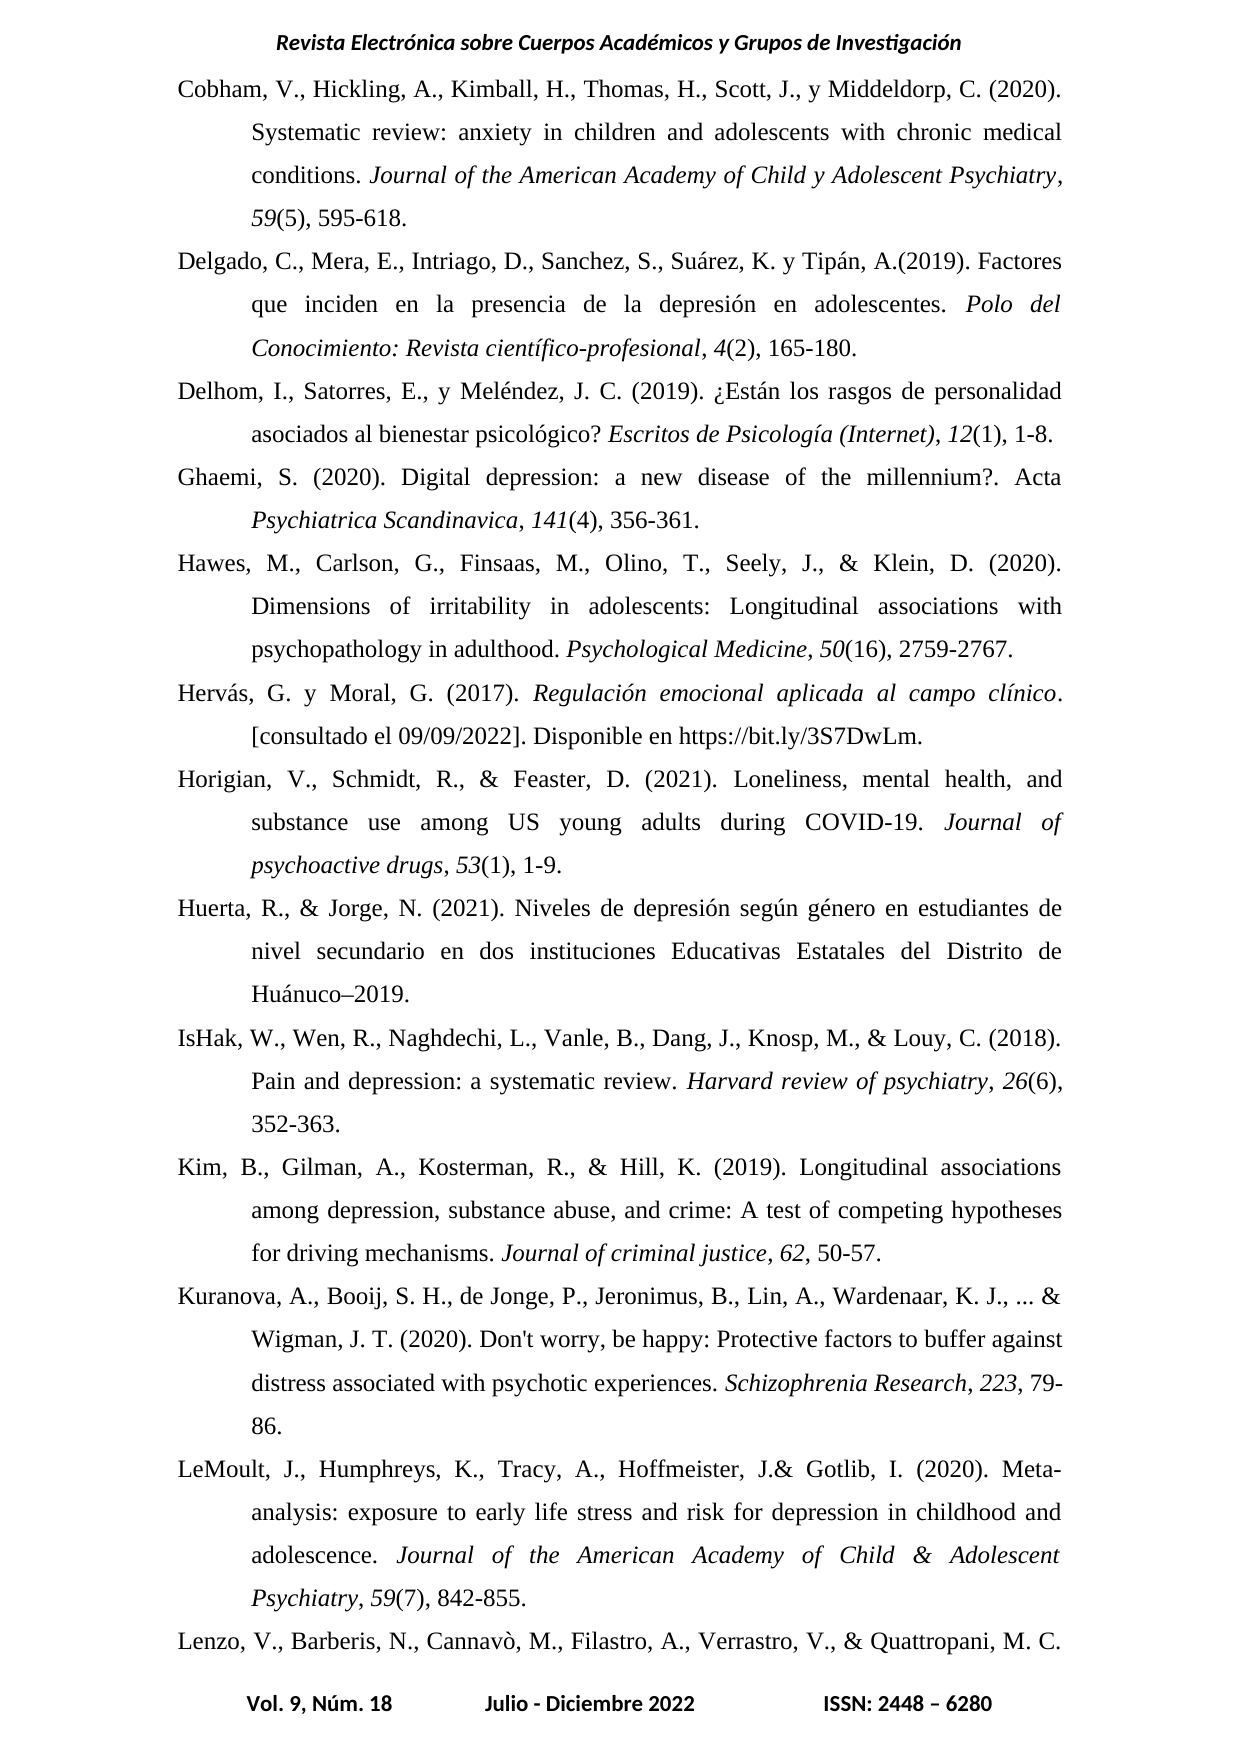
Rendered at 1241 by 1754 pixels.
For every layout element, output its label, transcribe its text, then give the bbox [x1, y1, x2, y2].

text Kuranova, A., Booij, S. H., de Jonge, P., Jeronimus, B., Lin, A., Wardenaar, K. J., ... & Wigman, J. T. (2020). Don't worry, be happy: Protective factors to buffer against distress associated with psychotic experiences. Schizophrenia Research, 223, 79-86. [177, 1281, 1063, 1439]
text IsHak, W., Wen, R., Naghdechi, L., Vanle, B., Dang, J., Knosp, M., & Louy, C. (2018). Pain and depression: a systematic review. Harvard review of psychiatry, 26(6), 352-363. [177, 1023, 1063, 1138]
text Huerta, R., & Jorge, N. (2021). Niveles de depresión según género en estudiantes de nivel secundario en dos instituciones Educativas Estatales del Distrito de Huánuco–2019. [177, 893, 1063, 1008]
text LeMoult, J., Humphreys, K., Tracy, A., Hoffmeister, J.& Gotlib, I. (2020). Meta-analysis: exposure to early life stress and risk for depression in childhood and adolescence. Journal of the American Academy of Child & Adolescent Psychiatry, 59(7), 842-855. [177, 1454, 1063, 1612]
text Delhom, I., Satorres, E., y Meléndez, J. C. (2019). ¿Están los rasgos de personalidad asociados al bienestar psicológico? Escritos de Psicología (Internet), 12(1), 1-8. [177, 376, 1063, 448]
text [177, 1626, 1063, 1655]
text Kim, B., Gilman, A., Kosterman, R., & Hill, K. (2019). Longitudinal associations among depression, substance abuse, and crime: A test of competing hypotheses for driving mechanisms. Journal of criminal justice, 62, 50-57. [177, 1152, 1063, 1267]
text Hervás, G. y Moral, G. (2017). Regulación emocional aplicada al campo clínico. [consultado el 09/09/2022]. Disponible en https://bit.ly/3S7DwLm. [177, 678, 1063, 749]
text Hawes, M., Carlson, G., Finsaas, M., Olino, T., Seely, J., & Klein, D. (2020). Dimensions of irritability in adolescents: Longitudinal associations with psychopathology in adulthood. Psychological Medicine, 50(16), 2759-2767. [177, 548, 1063, 663]
text Ghaemi, S. (2020). Digital depression: a new disease of the millennium?. Acta Psychiatrica Scandinavica, 141(4), 356-361. [177, 462, 1063, 534]
text Cobham, V., Hickling, A., Kimball, H., Thomas, H., Scott, J., y Middeldorp, C. (2020). Systematic review: anxiety in children and adolescents with chronic medical conditions. Journal of the American Academy of Child y Adolescent Psychiatry, 59(5), 595-618. [177, 74, 1063, 232]
text Horigian, V., Schmidt, R., & Feaster, D. (2021). Loneliness, mental health, and substance use among US young adults during COVID-19. Journal of psychoactive drugs, 53(1), 1-9. [177, 764, 1063, 879]
text Delgado, C., Mera, E., Intriago, D., Sanchez, S., Suárez, K. y Tipán, A.(2019). Factores que inciden en la presencia de la depresión en adolescentes. Polo del Conocimiento: Revista científico-profesional, 4(2), 165-180. [177, 246, 1063, 361]
